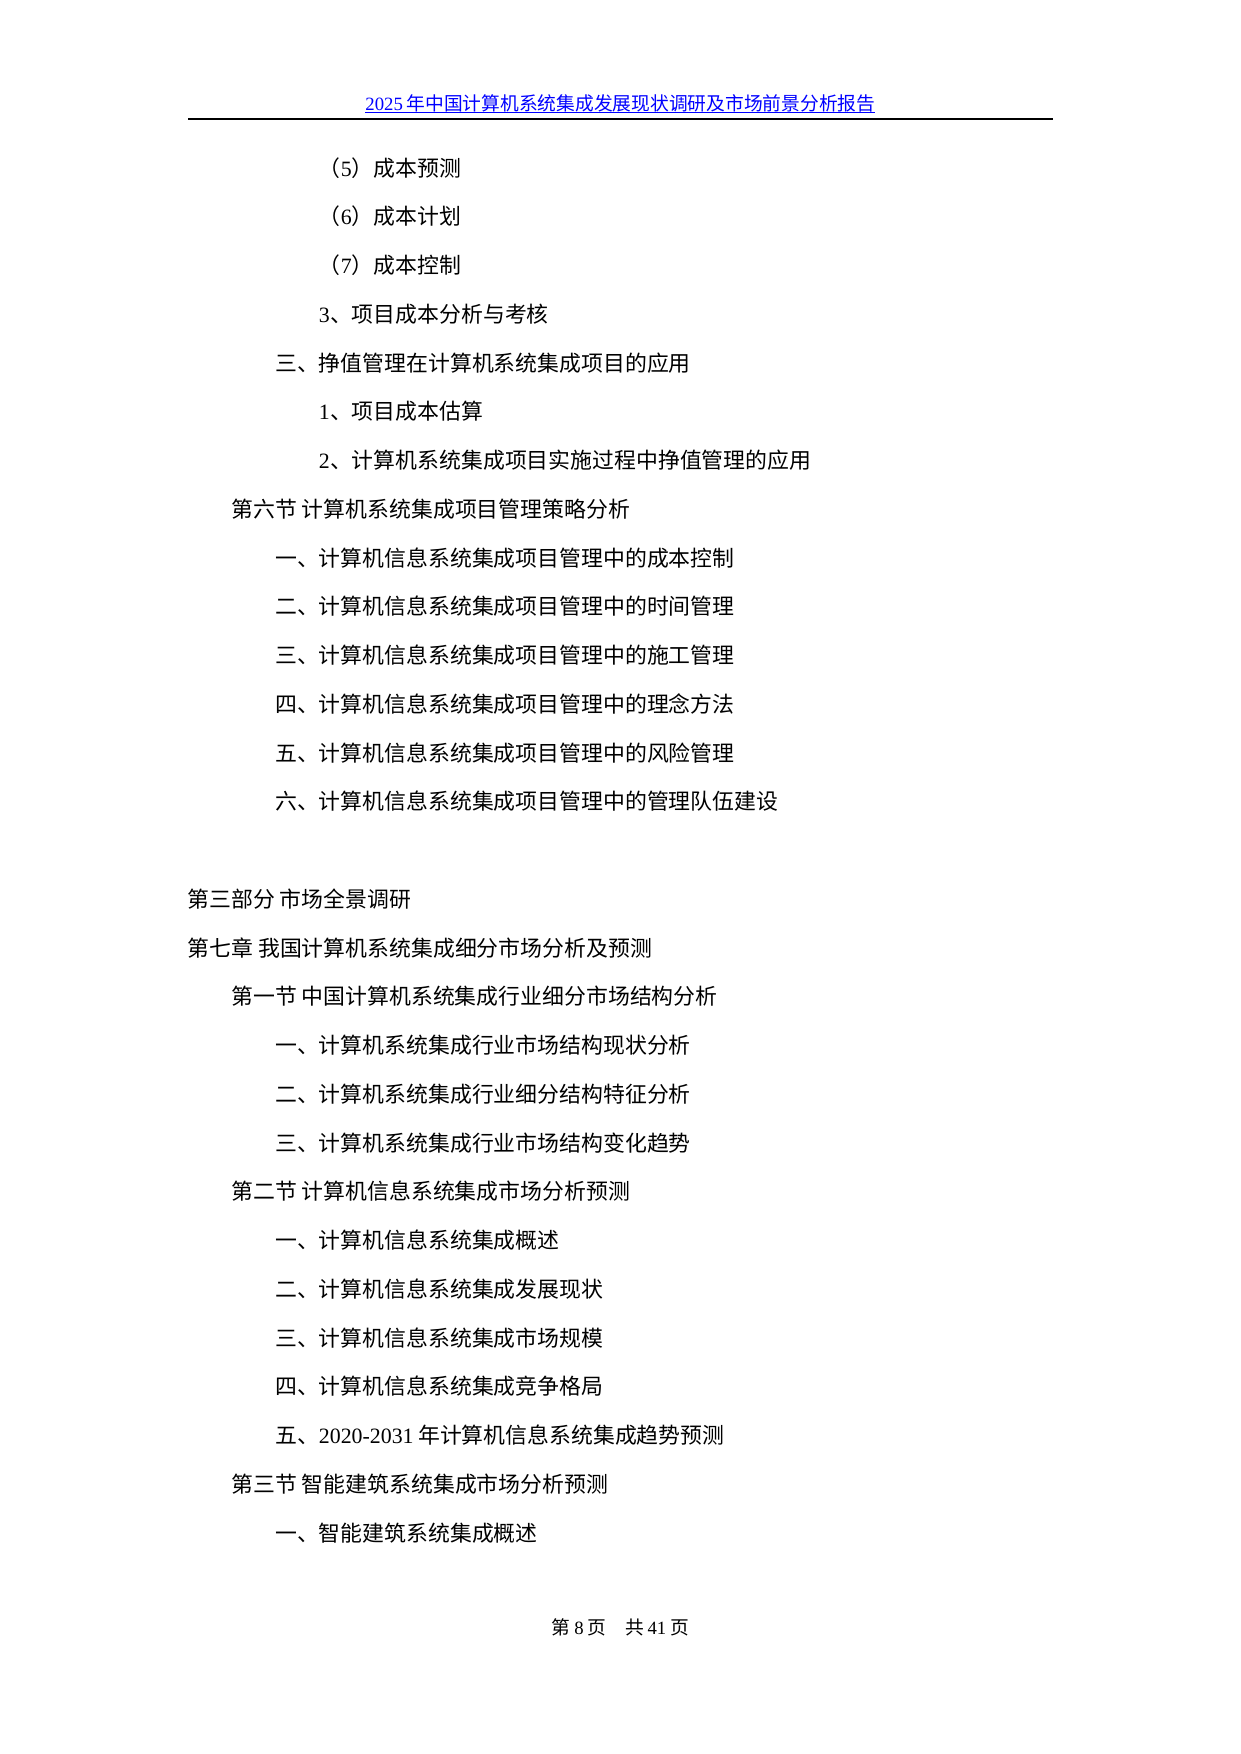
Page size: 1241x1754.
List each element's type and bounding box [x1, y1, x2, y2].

text [187, 150, 1053, 1548]
